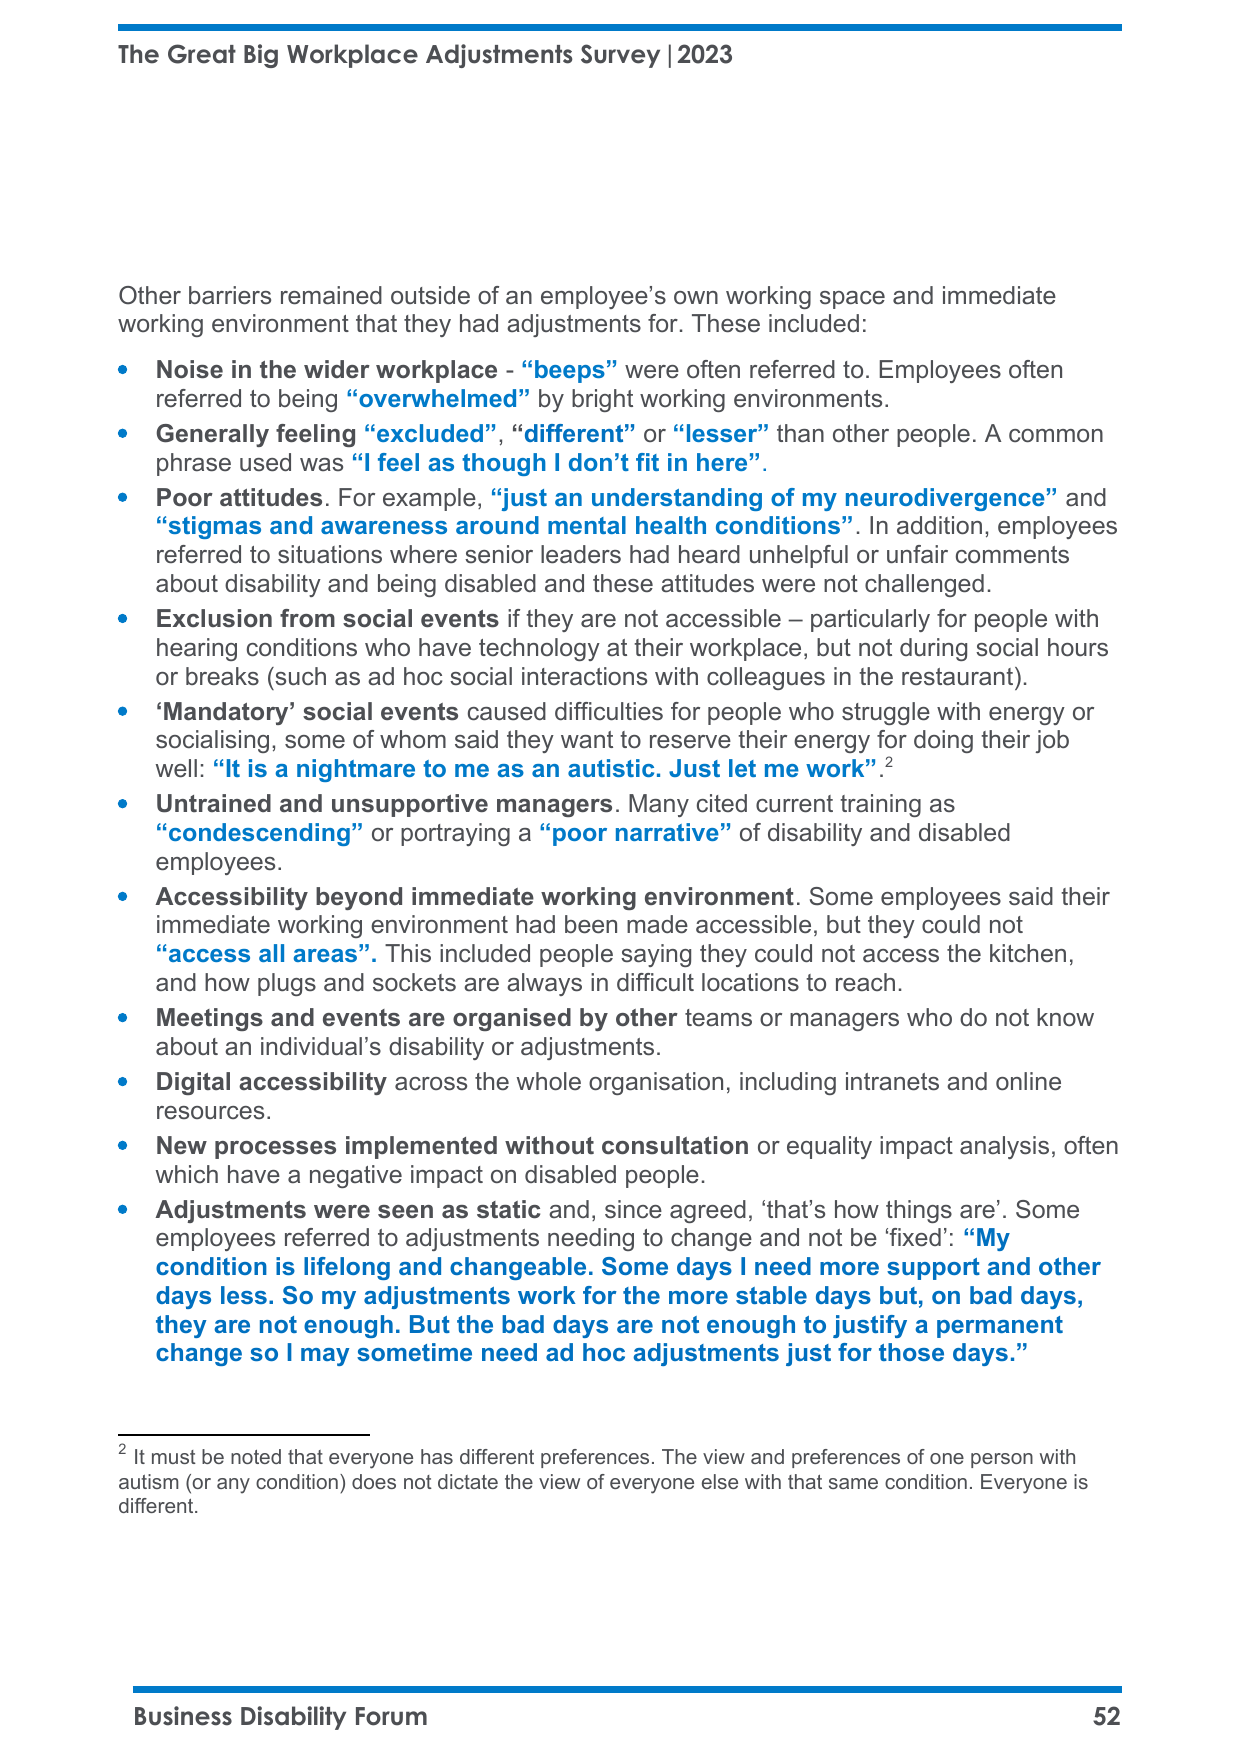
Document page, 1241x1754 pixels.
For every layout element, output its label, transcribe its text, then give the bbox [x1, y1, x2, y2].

text Digital accessibility across the whole organisation, including intranets and online resources. [118, 1067, 1122, 1124]
text Meetings and events are organised by other teams or managers who do not know about an individual’s disability or adjustments. [118, 1003, 1122, 1061]
text Generally feeling “excluded”, “different” or “lesser” than other people. A common phrase used was “I feel as though I don’t fit in here”. [118, 419, 1122, 476]
text Poor attitudes. For example, “just an understanding of my neurodivergence” and “stigmas and awareness around mental health conditions”. In addition, employees referred to situations where senior leaders had heard unhelpful or unfair comments about disability and being disabled and these attitudes were not challenged. [118, 482, 1122, 598]
text Adjustments were seen as static and, since agreed, ‘that’s how things are’. Some employees referred to adjustments needing to change and not be ‘fixed’: “My condition is lifelong and changeable. Some days I need more support and other days less. So my adjustments work for the more stable days but, on bad days, they are not enough. But the bad days are not enough to justify a permanent change so I may sometime need ad hoc adjustments just for those days.” [118, 1194, 1122, 1367]
text Untrained and unsupportive managers. Many cited current training as “condescending” or portraying a “poor narrative” of disability and disabled employees. [118, 789, 1122, 875]
text New processes implemented without consultation or equality impact analysis, often which have a negative impact on disabled people. [118, 1131, 1122, 1188]
text Exclusion from social events if they are not accessible – particularly for people with hearing conditions who have technology at their workplace, but not during social hours or breaks (such as ad hoc social interactions with colleagues in the restaurant). [118, 604, 1122, 690]
text Noise in the wider workplace - “beeps” were often referred to. Employees often referred to being “overwhelmed” by bright working environments. [118, 355, 1122, 412]
text Other barriers remained outside of an employee’s own working space and immediate working environment that they had adjustments for. These included: [118, 281, 1122, 338]
text Accessibility beyond immediate working environment. Some employees said their immediate working environment had been made accessible, but they could not “access all areas”. This included people saying they could not access the kitchen, and how plugs and sockets are always in difficult locations to reach. [118, 882, 1122, 997]
text ‘Mandatory’ social events caused difficulties for people who struggle with energy or socialising, some of whom said they want to reserve their energy for doing their job well: “It is a nightmare to me as an autistic. Just let me work”. [118, 696, 1122, 783]
